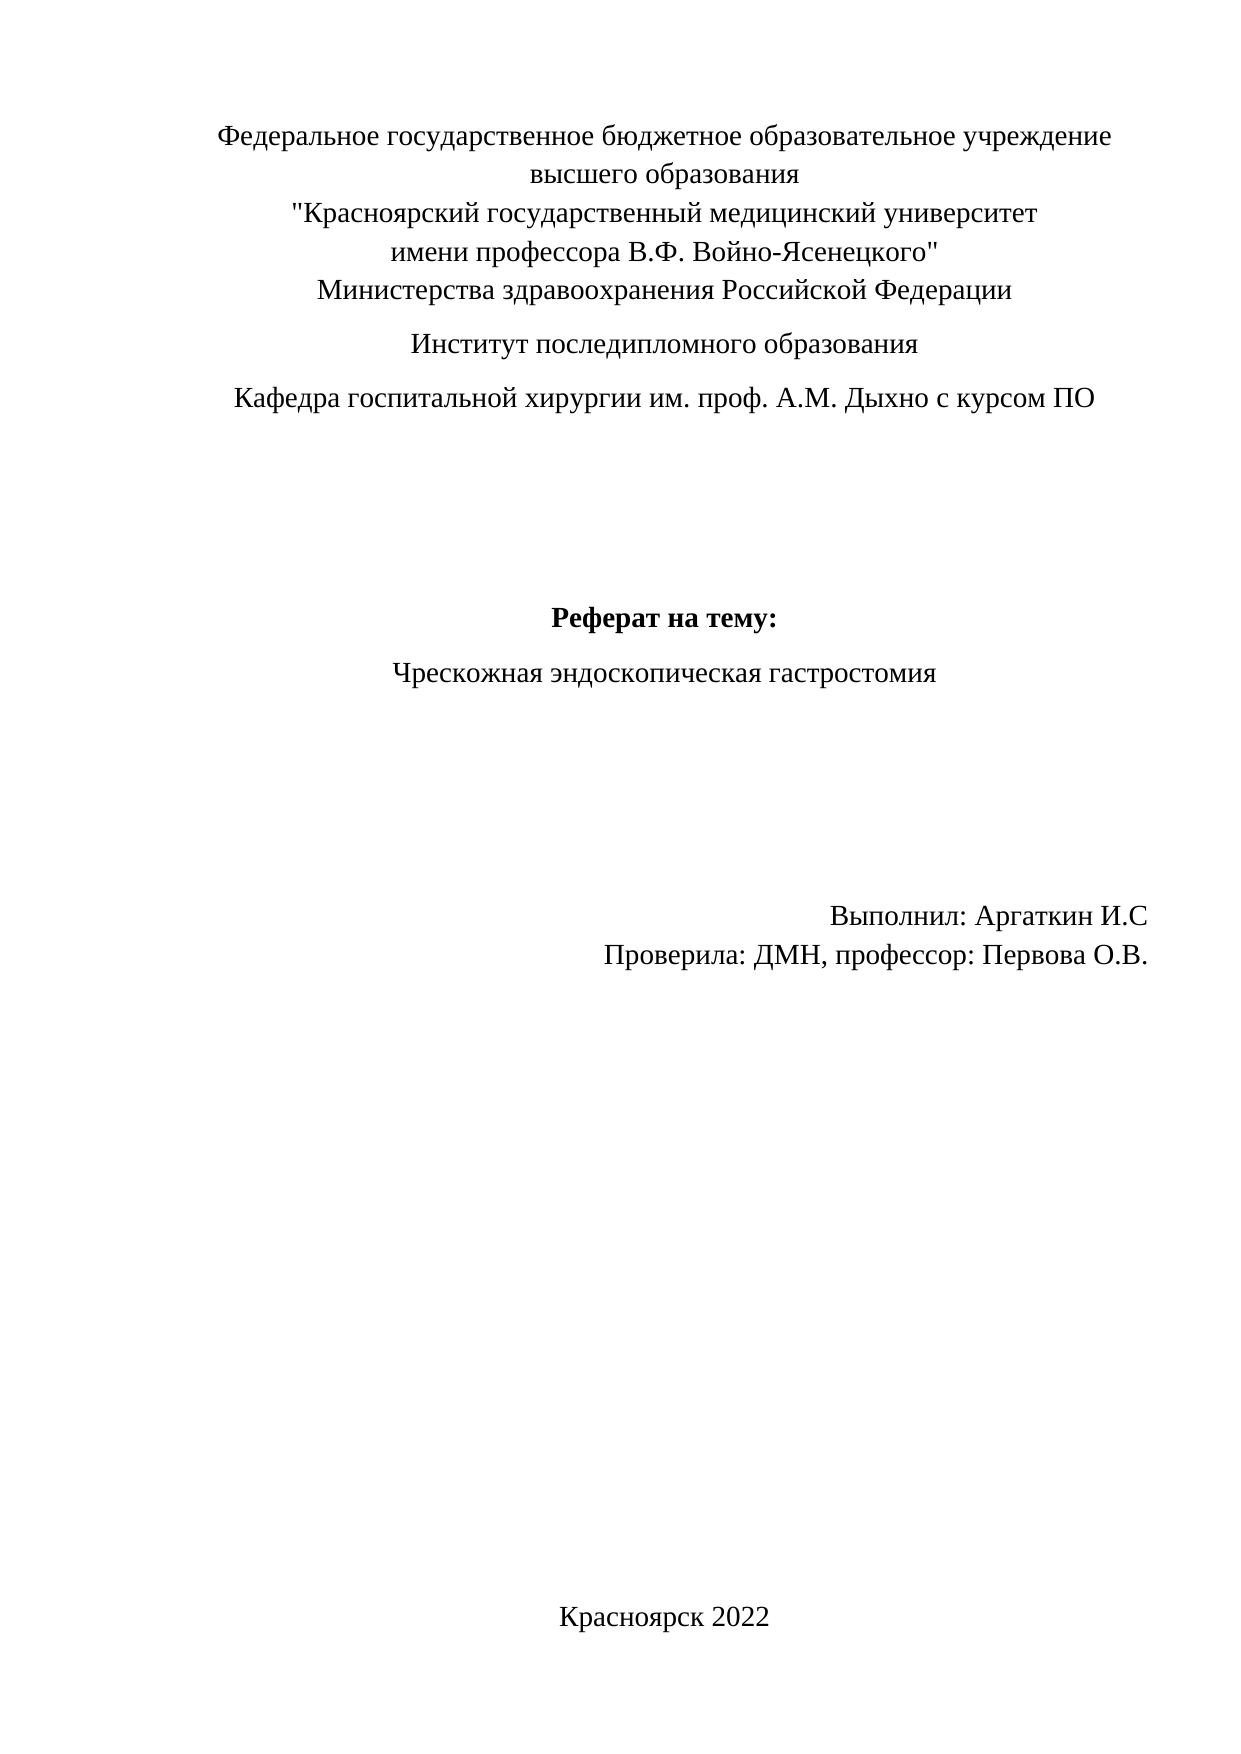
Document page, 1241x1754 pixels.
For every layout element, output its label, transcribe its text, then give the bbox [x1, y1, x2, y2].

text Реферат на тему: [177, 600, 1152, 634]
subtitle Чрескожная эндоскопическая гастростомия [177, 656, 1152, 689]
text Красноярск 2022 [177, 1599, 1152, 1633]
text Кафедра госпитальной хирургии им. проф. А.М. Дыхно с курсом ПО [177, 381, 1152, 414]
text Институт последипломного образования [177, 326, 1152, 360]
text Федеральное государственное бюджетное образовательное учреждение высшего образования "Красноярский государственный медицинский университет имени профессора В.Ф. Войно-Ясенецкого" Министерства здравоохранения Российской Федерации [177, 118, 1152, 306]
text Выполнил: Аргаткин И.С Проверила: ДМН, профессор: Первова О.В. [177, 744, 1152, 971]
